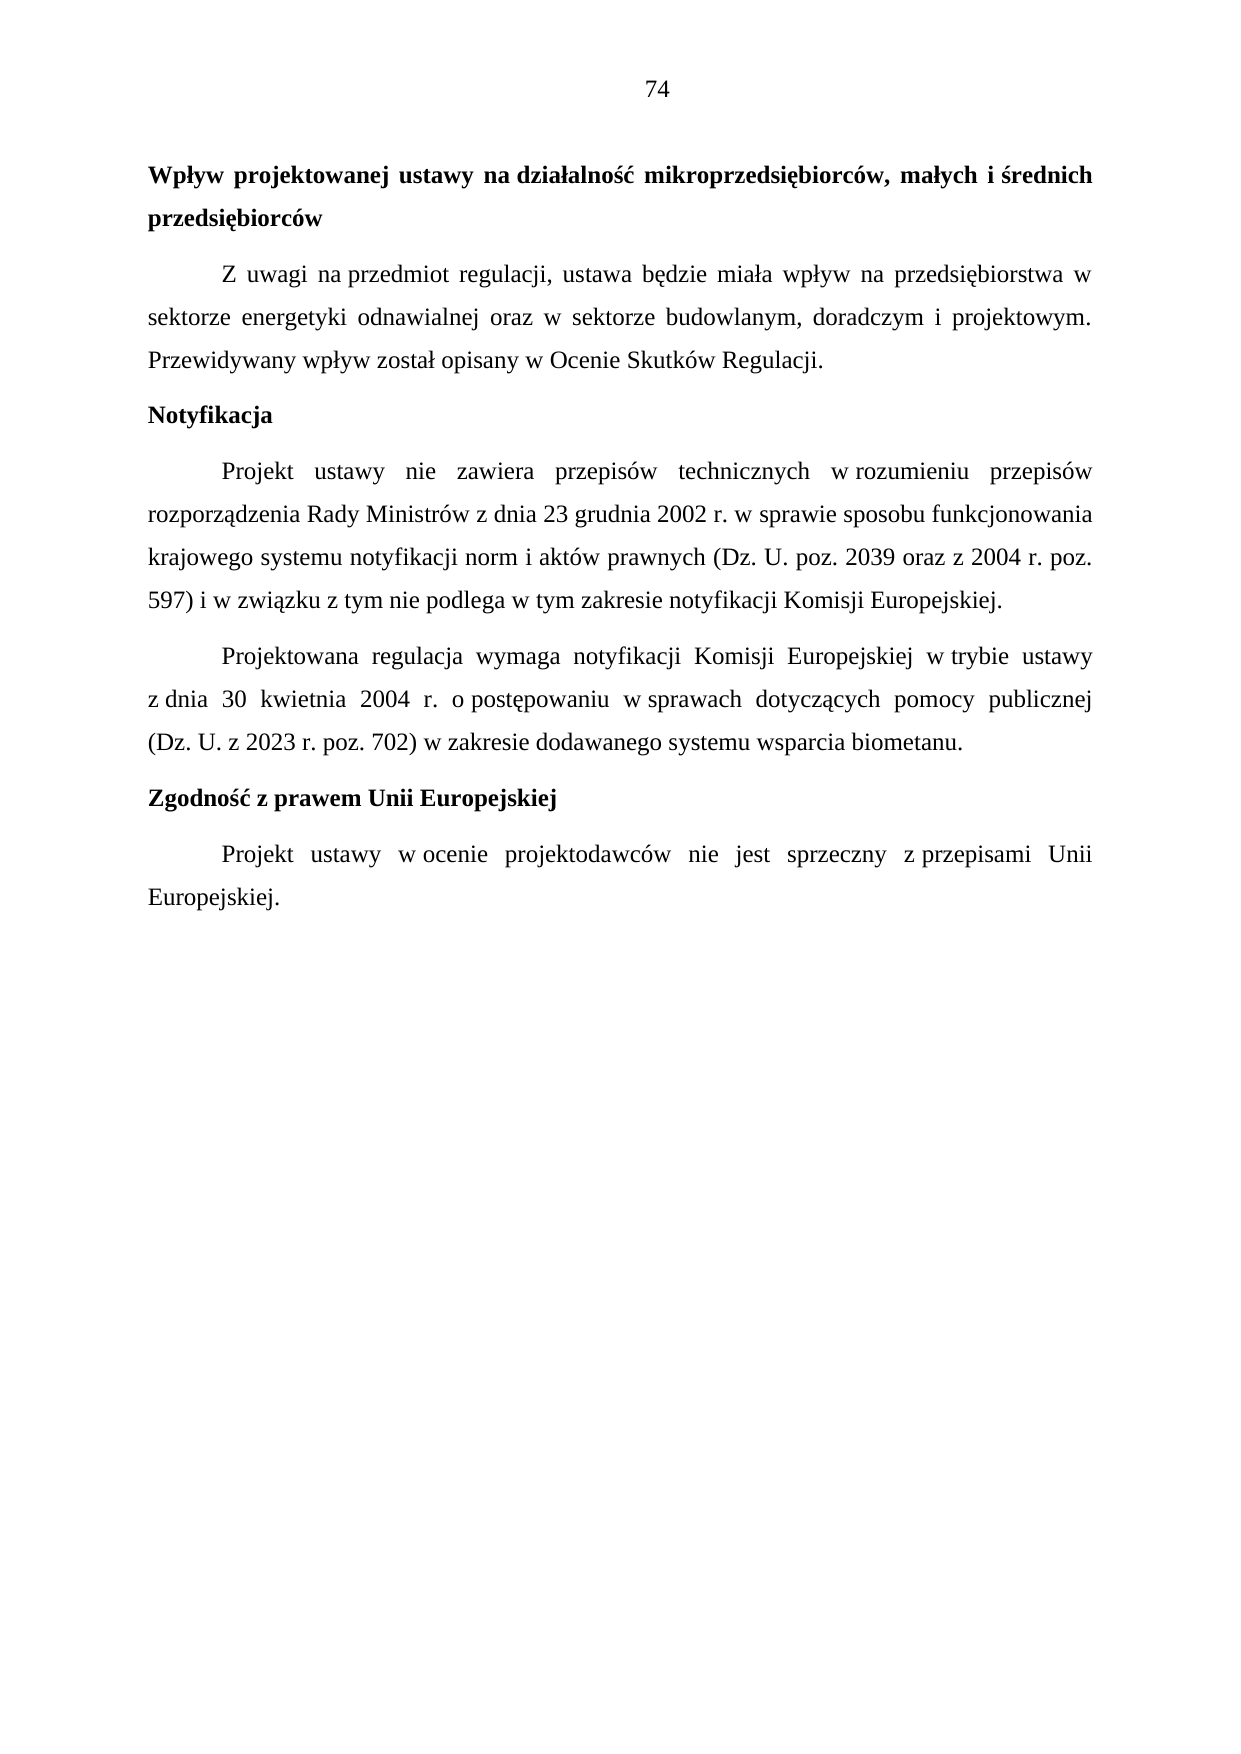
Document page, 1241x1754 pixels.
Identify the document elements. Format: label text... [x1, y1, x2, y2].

text Projektowana regulacja wymaga notyfikacji Komisji Europejskiej w trybie ustawy z dnia 30 kwietnia 2004 r. o postępowaniu w sprawach dotyczących pomocy publicznej (Dz. U. z 2023 r. poz. 702) w zakresie dodawanego systemu wsparcia biometanu. [148, 641, 1093, 756]
text Zgodność z prawem Unii Europejskiej [148, 783, 1093, 812]
text Notyfikacja [148, 401, 1093, 429]
text Projekt ustawy nie zawiera przepisów technicznych w rozumieniu przepisów rozporządzenia Rady Ministrów z dnia 23 grudnia 2002 r. w sprawie sposobu funkcjonowania krajowego systemu notyfikacji norm i aktów prawnych (Dz. U. poz. 2039 oraz z 2004 r. poz. 597) i w związku z tym nie podlega w tym zakresie notyfikacji Komisji Europejskiej. [148, 456, 1093, 614]
text Projekt ustawy w ocenie projektodawców nie jest sprzeczny z przepisami Unii Europejskiej. [148, 839, 1093, 911]
text Wpływ projektowanej ustawy na działalność mikroprzedsiębiorców, małych i średnich przedsiębiorców [148, 160, 1093, 232]
text Z uwagi na przedmiot regulacji, ustawa będzie miała wpływ na przedsiębiorstwa w sektorze energetyki odnawialnej oraz w sektorze budowlanym, doradczym i projektowym. Przewidywany wpływ został opisany w Ocenie Skutków Regulacji. [148, 259, 1093, 374]
